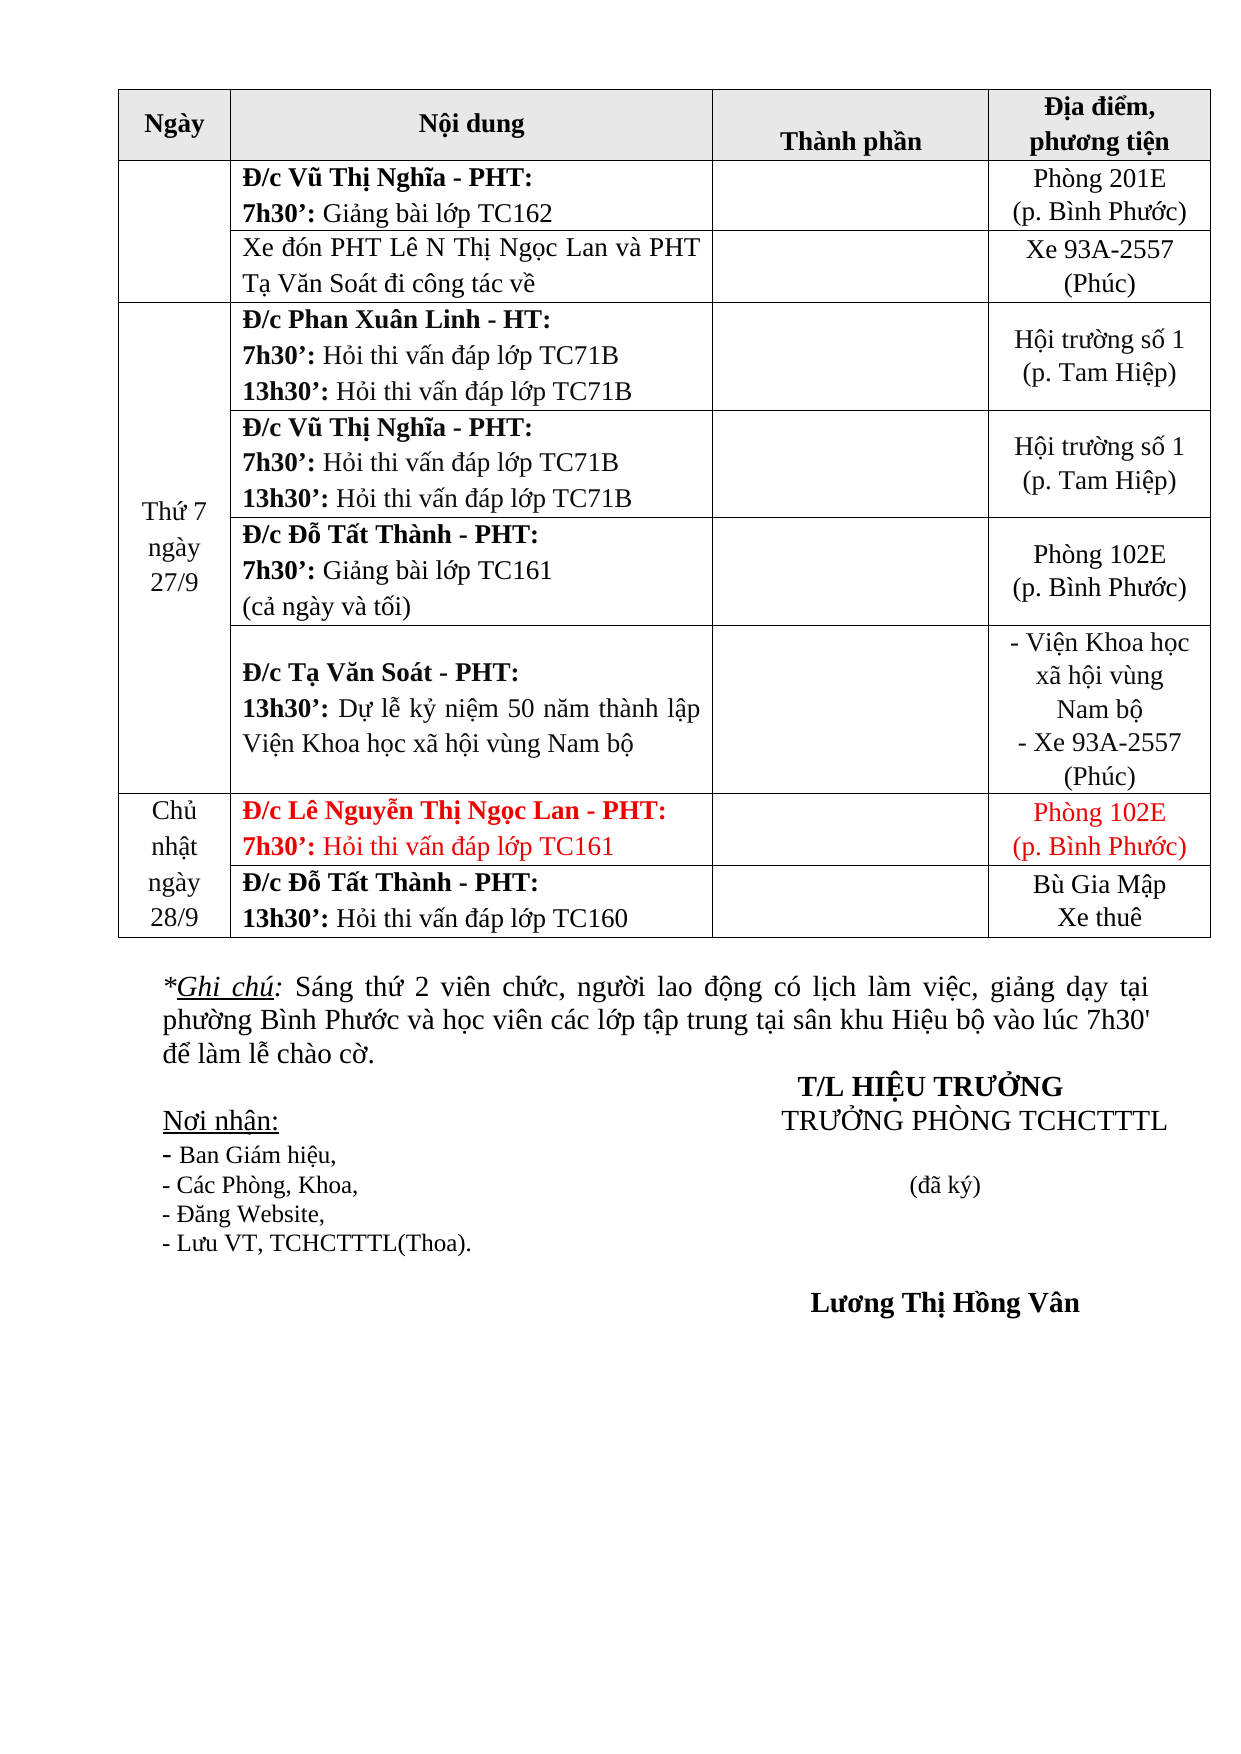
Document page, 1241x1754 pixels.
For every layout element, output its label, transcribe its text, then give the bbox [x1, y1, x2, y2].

table_cell [713, 231, 988, 302]
table_cell Đ/c Lê Nguyễn Thị Ngọc Lan - PHT: 7h30’: Hỏi thi vấn đáp lớp TC161 [231, 794, 712, 865]
table_header Nội dung [231, 90, 712, 160]
table_cell Xe 93A-2557 (Phúc) [989, 231, 1210, 302]
table_header Địa điểm, phương tiện [989, 90, 1210, 160]
table_cell Đ/c Vũ Thị Nghĩa - PHT: 7h30’: Giảng bài lớp TC162 [231, 161, 712, 230]
text Nơi nhận: TRƯỞNG PHÒNG TCHCTTTL [162, 1103, 1152, 1137]
table_cell [713, 518, 988, 625]
text - Đăng Website, [162, 1199, 1152, 1228]
table_cell [713, 161, 988, 230]
text - Ban Giám hiệu, [162, 1137, 1152, 1170]
text *Ghi chú: Sáng thứ 2 viên chức, người lao động có lịch làm việc, giảng dạy tại phường Bình Phước và học viên các lớp tập trung tại sân khu Hiệu bộ vào lúc 7h30' để làm lễ chào cờ. [162, 969, 1152, 1069]
table_cell Phòng 102E (p. Bình Phước) [989, 794, 1210, 865]
table_cell Đ/c Đỗ Tất Thành - PHT: 13h30’: Hỏi thi vấn đáp lớp TC160 [231, 866, 712, 937]
text T/L HIỆU TRƯỞNG [162, 1069, 1152, 1103]
table_cell Thứ 7 ngày 27/9 [119, 303, 230, 793]
table_cell Phòng 201E (p. Bình Phước) [989, 161, 1210, 230]
table_cell Phòng 102E (p. Bình Phước) [989, 518, 1210, 625]
table_cell Bù Gia Mập Xe thuê [989, 866, 1210, 937]
table_cell Đ/c Vũ Thị Nghĩa - PHT: 7h30’: Hỏi thi vấn đáp lớp TC71B 13h30’: Hỏi thi vấn đáp lớp TC71B [231, 411, 712, 517]
table_cell Đ/c Đỗ Tất Thành - PHT: 7h30’: Giảng bài lớp TC161 (cả ngày và tối) [231, 518, 712, 625]
table_cell Xe đón PHT Lê N Thị Ngọc Lan và PHT Tạ Văn Soát đi công tác về [231, 231, 712, 302]
text Lương Thị Hồng Vân [162, 1285, 1152, 1319]
table_cell [713, 303, 988, 410]
table_header Thành phần [713, 90, 988, 160]
table_cell [713, 866, 988, 937]
text - Lưu VT, TCHCTTTL(Thoa). [162, 1228, 1152, 1256]
table_cell [713, 411, 988, 517]
table_header Ngày [119, 90, 230, 160]
table_cell Hội trường số 1 (p. Tam Hiệp) [989, 303, 1210, 410]
table_cell Hội trường số 1 (p. Tam Hiệp) [989, 411, 1210, 517]
table_cell [713, 794, 988, 865]
table_cell - Viện Khoa học xã hội vùng Nam bộ - Xe 93A-2557 (Phúc) [989, 626, 1210, 793]
table_cell Đ/c Tạ Văn Soát - PHT: 13h30’: Dự lễ kỷ niệm 50 năm thành lập Viện Khoa học xã hội vùng Nam bộ [231, 626, 712, 793]
text - Các Phòng, Khoa, (đã ký) [162, 1170, 1152, 1199]
table_cell [713, 626, 988, 793]
table_cell Đ/c Phan Xuân Linh - HT: 7h30’: Hỏi thi vấn đáp lớp TC71B 13h30’: Hỏi thi vấn đáp lớp TC71B [231, 303, 712, 410]
table_cell Chủ nhật ngày 28/9 [119, 794, 230, 937]
